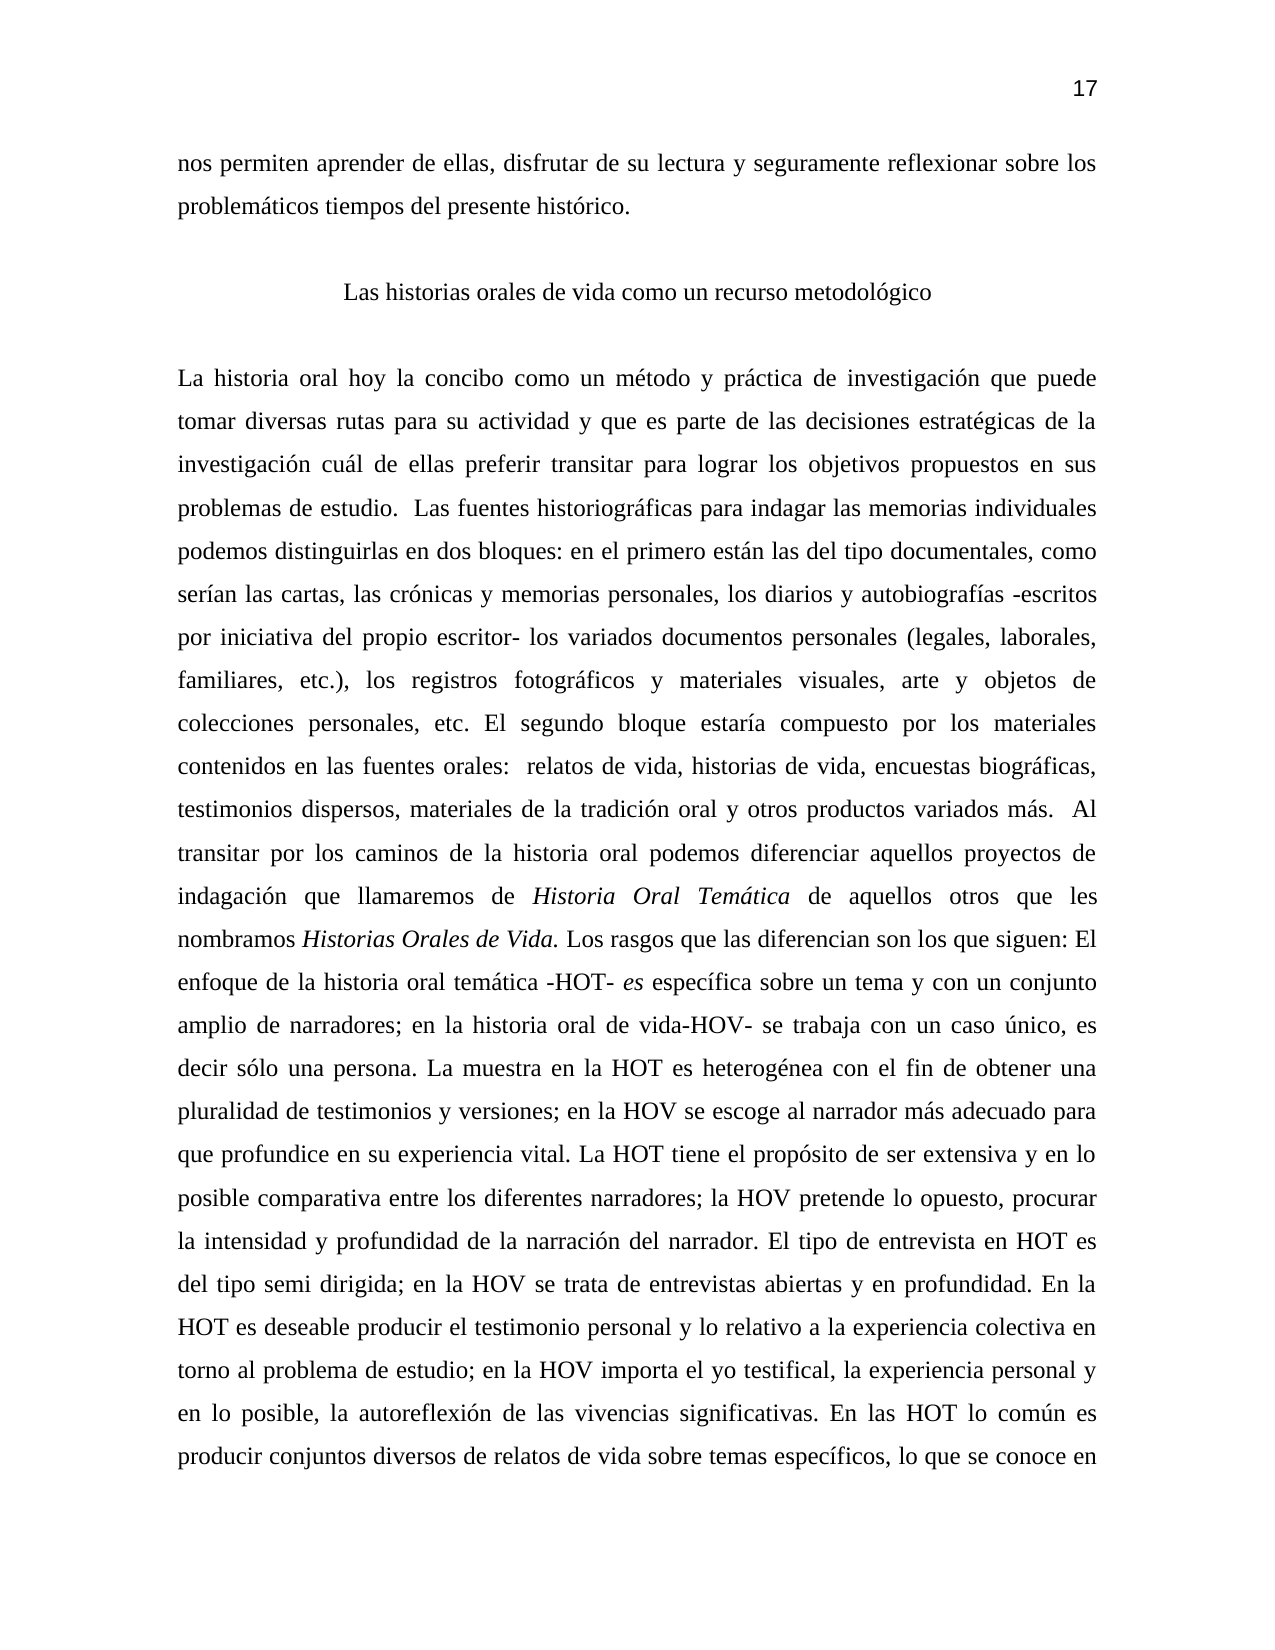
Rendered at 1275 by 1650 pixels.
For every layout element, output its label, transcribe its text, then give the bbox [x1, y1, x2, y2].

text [177, 148, 1098, 219]
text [177, 363, 1098, 1470]
text Las historias orales de vida como un recurso metodológico [177, 277, 1098, 306]
